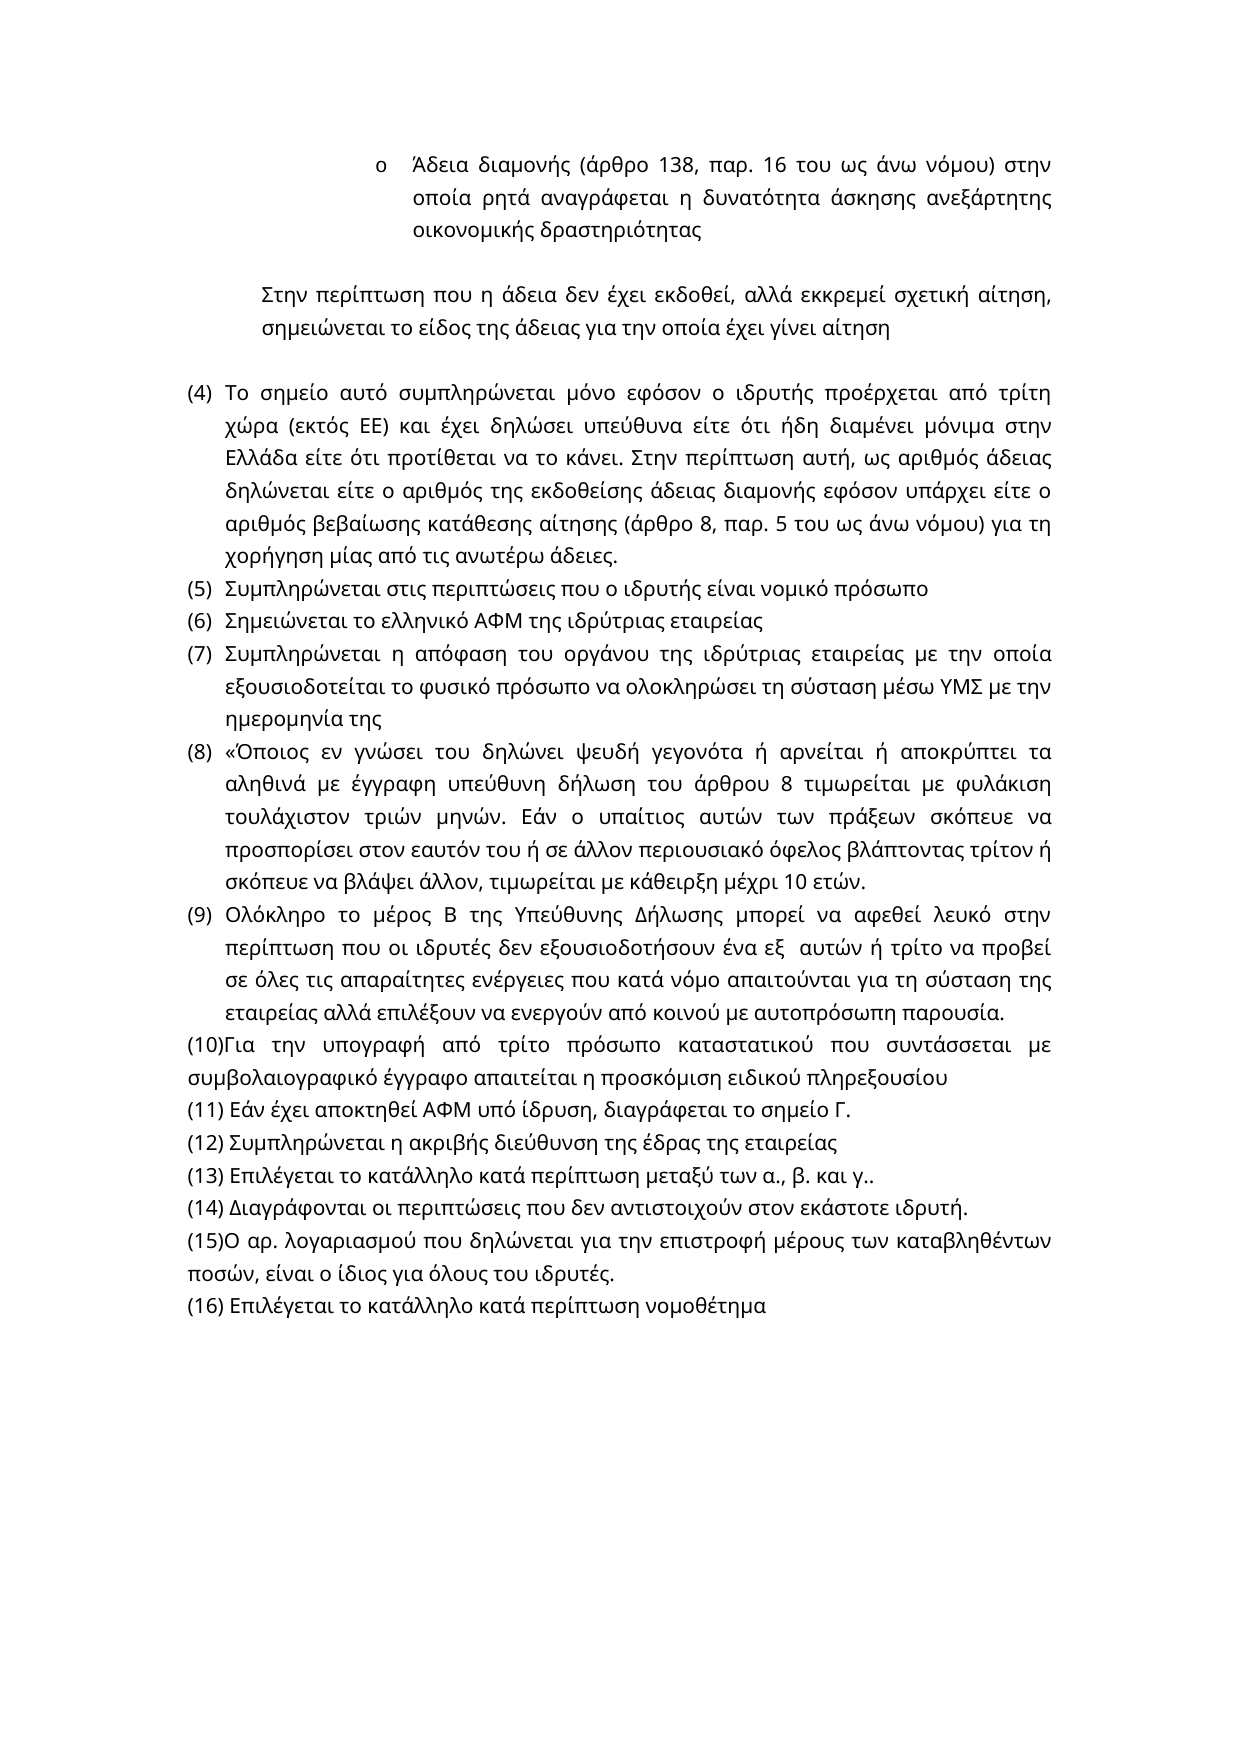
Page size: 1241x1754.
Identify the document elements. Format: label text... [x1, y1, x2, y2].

list Συμπληρώνεται η απόφαση του οργάνου της ιδρύτριας εταιρείας με την οποία εξουσιοδοτείται το φυσικό πρόσωπο να ολοκληρώσει τη σύσταση μέσω ΥΜΣ με την ημερομηνία της [187, 639, 1053, 733]
text (11) Εάν έχει αποκτηθεί ΑΦΜ υπό ίδρυση, διαγράφεται το σημείο Γ. [187, 1096, 1053, 1124]
text (13) Επιλέγεται το κατάλληλο κατά περίπτωση μεταξύ των α., β. και γ.. [187, 1161, 1053, 1189]
text Στην περίπτωση που η άδεια δεν έχει εκδοθεί, αλλά εκκρεμεί σχετική αίτηση, σημειώνεται το είδος της άδειας για την οποία έχει γίνει αίτηση [261, 281, 1053, 342]
list Ολόκληρο το μέρος Β της Υπεύθυνης Δήλωσης μπορεί να αφεθεί λευκό στην περίπτωση που οι ιδρυτές δεν εξουσιοδοτήσουν ένα εξ αυτών ή τρίτο να προβεί σε όλες τις απαραίτητες ενέργειες που κατά νόμο απαιτούνται για τη σύσταση της εταιρείας αλλά επιλέξουν να ενεργούν από κοινού με αυτοπρόσωπη παρουσία. [187, 900, 1053, 1026]
text (12) Συμπληρώνεται η ακριβής διεύθυνση της έδρας της εταιρείας [187, 1128, 1053, 1157]
text (15)Ο αρ. λογαριασμού που δηλώνεται για την επιστροφή μέρους των καταβληθέντων ποσών, είναι ο ίδιος για όλους του ιδρυτές. [187, 1226, 1053, 1287]
text (16) Επιλέγεται το κατάλληλο κατά περίπτωση νομοθέτημα [187, 1291, 1053, 1320]
list «Όποιος εν γνώσει του δηλώνει ψευδή γεγονότα ή αρνείται ή αποκρύπτει τα αληθινά με έγγραφη υπεύθυνη δήλωση του άρθρου 8 τιμωρείται με φυλάκιση τουλάχιστον τριών μηνών. Εάν ο υπαίτιος αυτών των πράξεων σκόπευε να προσπορίσει στον εαυτόν του ή σε άλλον περιουσιακό όφελος βλάπτοντας τρίτον ή σκόπευε να βλάψει άλλον, τιμωρείται με κάθειρξη μέχρι 10 ετών. [187, 737, 1053, 896]
list Σημειώνεται το ελληνικό ΑΦΜ της ιδρύτριας εταιρείας [187, 607, 1053, 635]
list Συμπληρώνεται στις περιπτώσεις που ο ιδρυτής είναι νομικό πρόσωπο [187, 574, 1053, 602]
text (10)Για την υπογραφή από τρίτο πρόσωπο καταστατικού που συντάσσεται με συμβολαιογραφικό έγγραφο απαιτείται η προσκόμιση ειδικού πληρεξουσίου [187, 1030, 1053, 1091]
list Άδεια διαμονής (άρθρο 138, παρ. 16 του ως άνω νόμου) στην οποία ρητά αναγράφεται η δυνατότητα άσκησης ανεξάρτητης οικονομικής δραστηριότητας [375, 150, 1053, 244]
list Το σημείο αυτό συμπληρώνεται μόνο εφόσον ο ιδρυτής προέρχεται από τρίτη χώρα (εκτός ΕΕ) και έχει δηλώσει υπεύθυνα είτε ότι ήδη διαμένει μόνιμα στην Ελλάδα είτε ότι προτίθεται να το κάνει. Στην περίπτωση αυτή, ως αριθμός άδειας δηλώνεται είτε ο αριθμός της εκδοθείσης άδειας διαμονής εφόσον υπάρχει είτε ο αριθμός βεβαίωσης κατάθεσης αίτησης (άρθρο 8, παρ. 5 του ως άνω νόμου) για τη χορήγηση μίας από τις ανωτέρω άδειες. [187, 378, 1053, 570]
text (14) Διαγράφονται οι περιπτώσεις που δεν αντιστοιχούν στον εκάστοτε ιδρυτή. [187, 1193, 1053, 1222]
